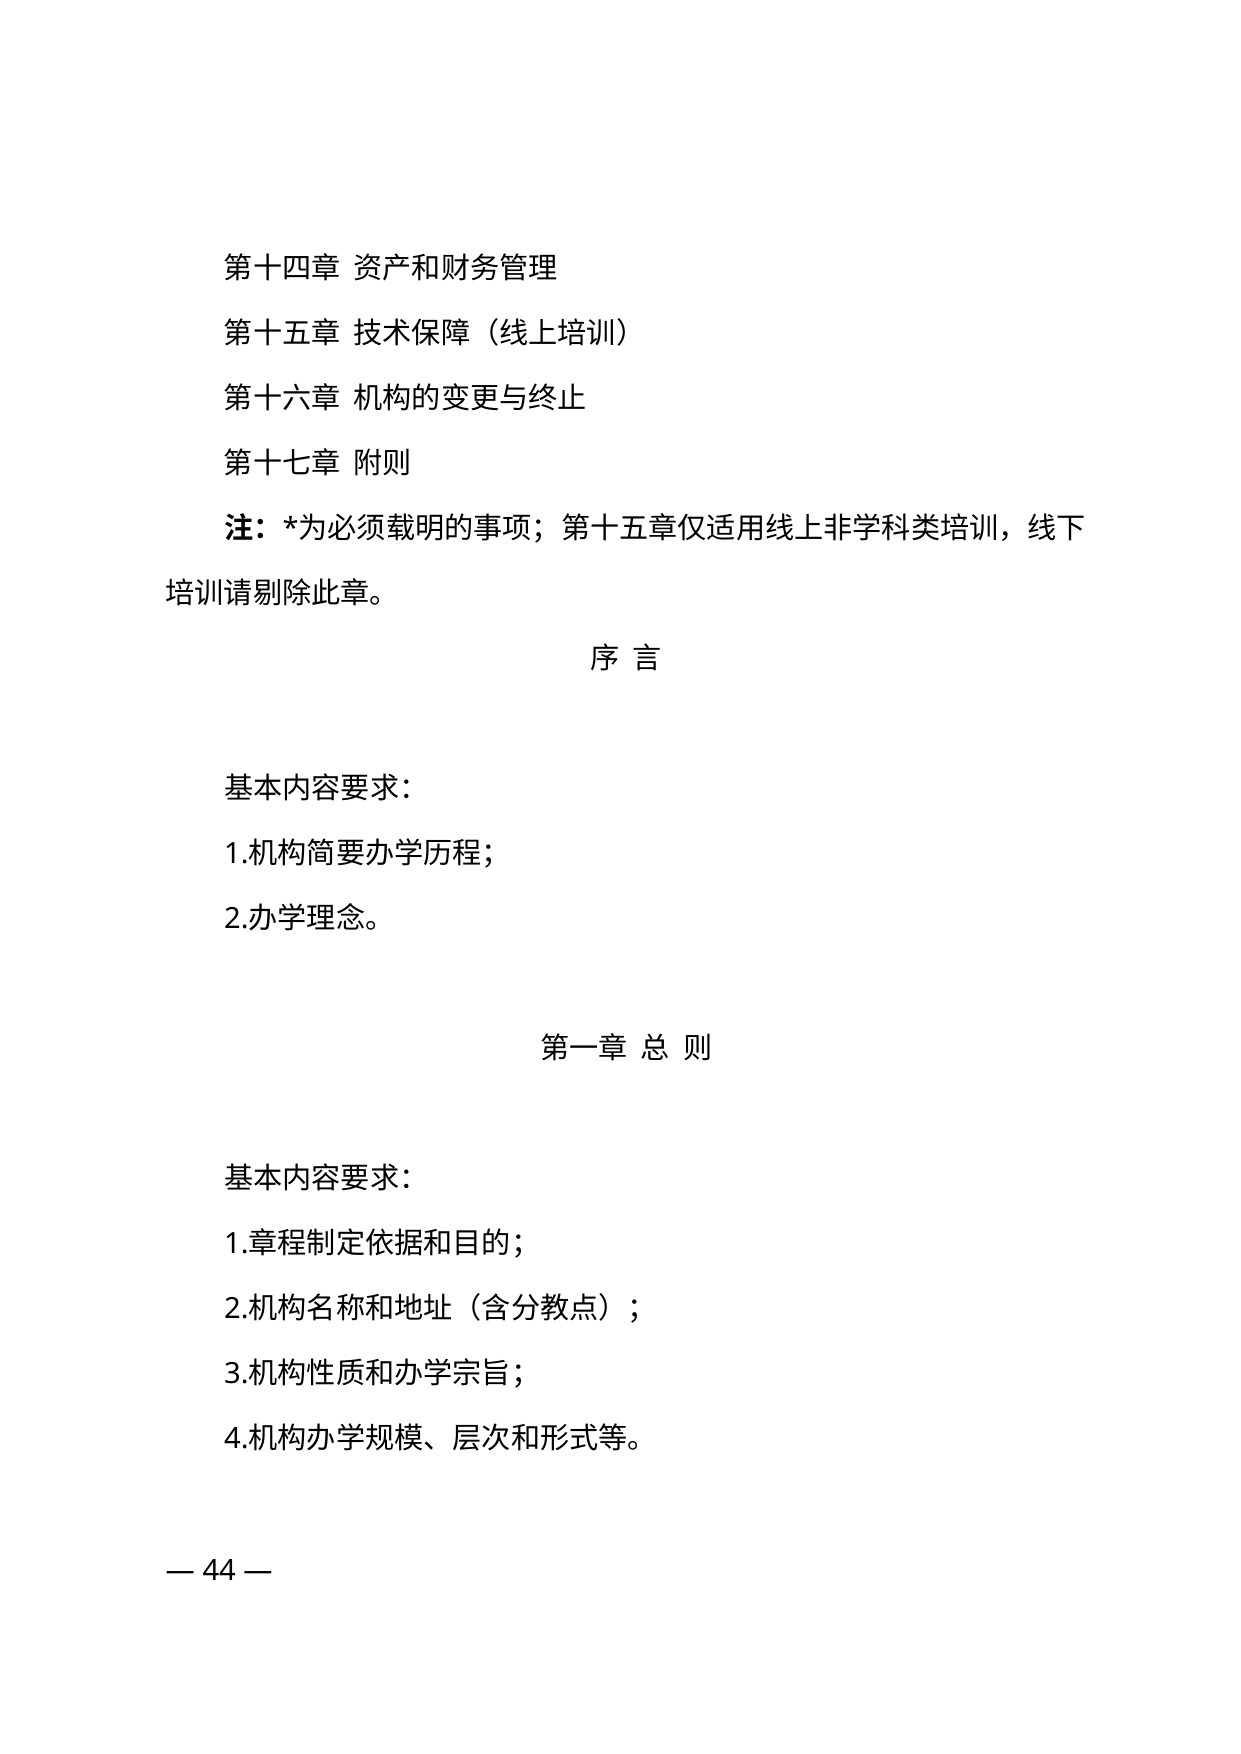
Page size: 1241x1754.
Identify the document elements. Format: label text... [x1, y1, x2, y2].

text 3.机构性质和办学宗旨； [166, 1338, 1087, 1403]
text 1.章程制定依据和目的； [166, 1208, 1087, 1273]
text 注：*为必须载明的事项；第十五章仅适用线上非学科类培训，线下培训请剔除此章。 [165, 493, 1087, 623]
text 第十六章 机构的变更与终止 [165, 363, 1087, 428]
text 基本内容要求： [166, 1143, 1087, 1208]
text 4.机构办学规模、层次和形式等。 [166, 1403, 1087, 1468]
text 第十四章 资产和财务管理 [165, 233, 1087, 298]
subtitle 序 言 [165, 623, 1087, 688]
subtitle 第一章 总 则 [165, 1013, 1087, 1078]
text 2.办学理念。 [166, 883, 1087, 948]
text 2.机构名称和地址（含分教点）； [166, 1273, 1087, 1338]
text 第十五章 技术保障（线上培训） [165, 298, 1087, 363]
text 1.机构简要办学历程； [166, 818, 1087, 883]
text 第十七章 附则 [165, 428, 1087, 493]
text 基本内容要求： [166, 753, 1087, 818]
